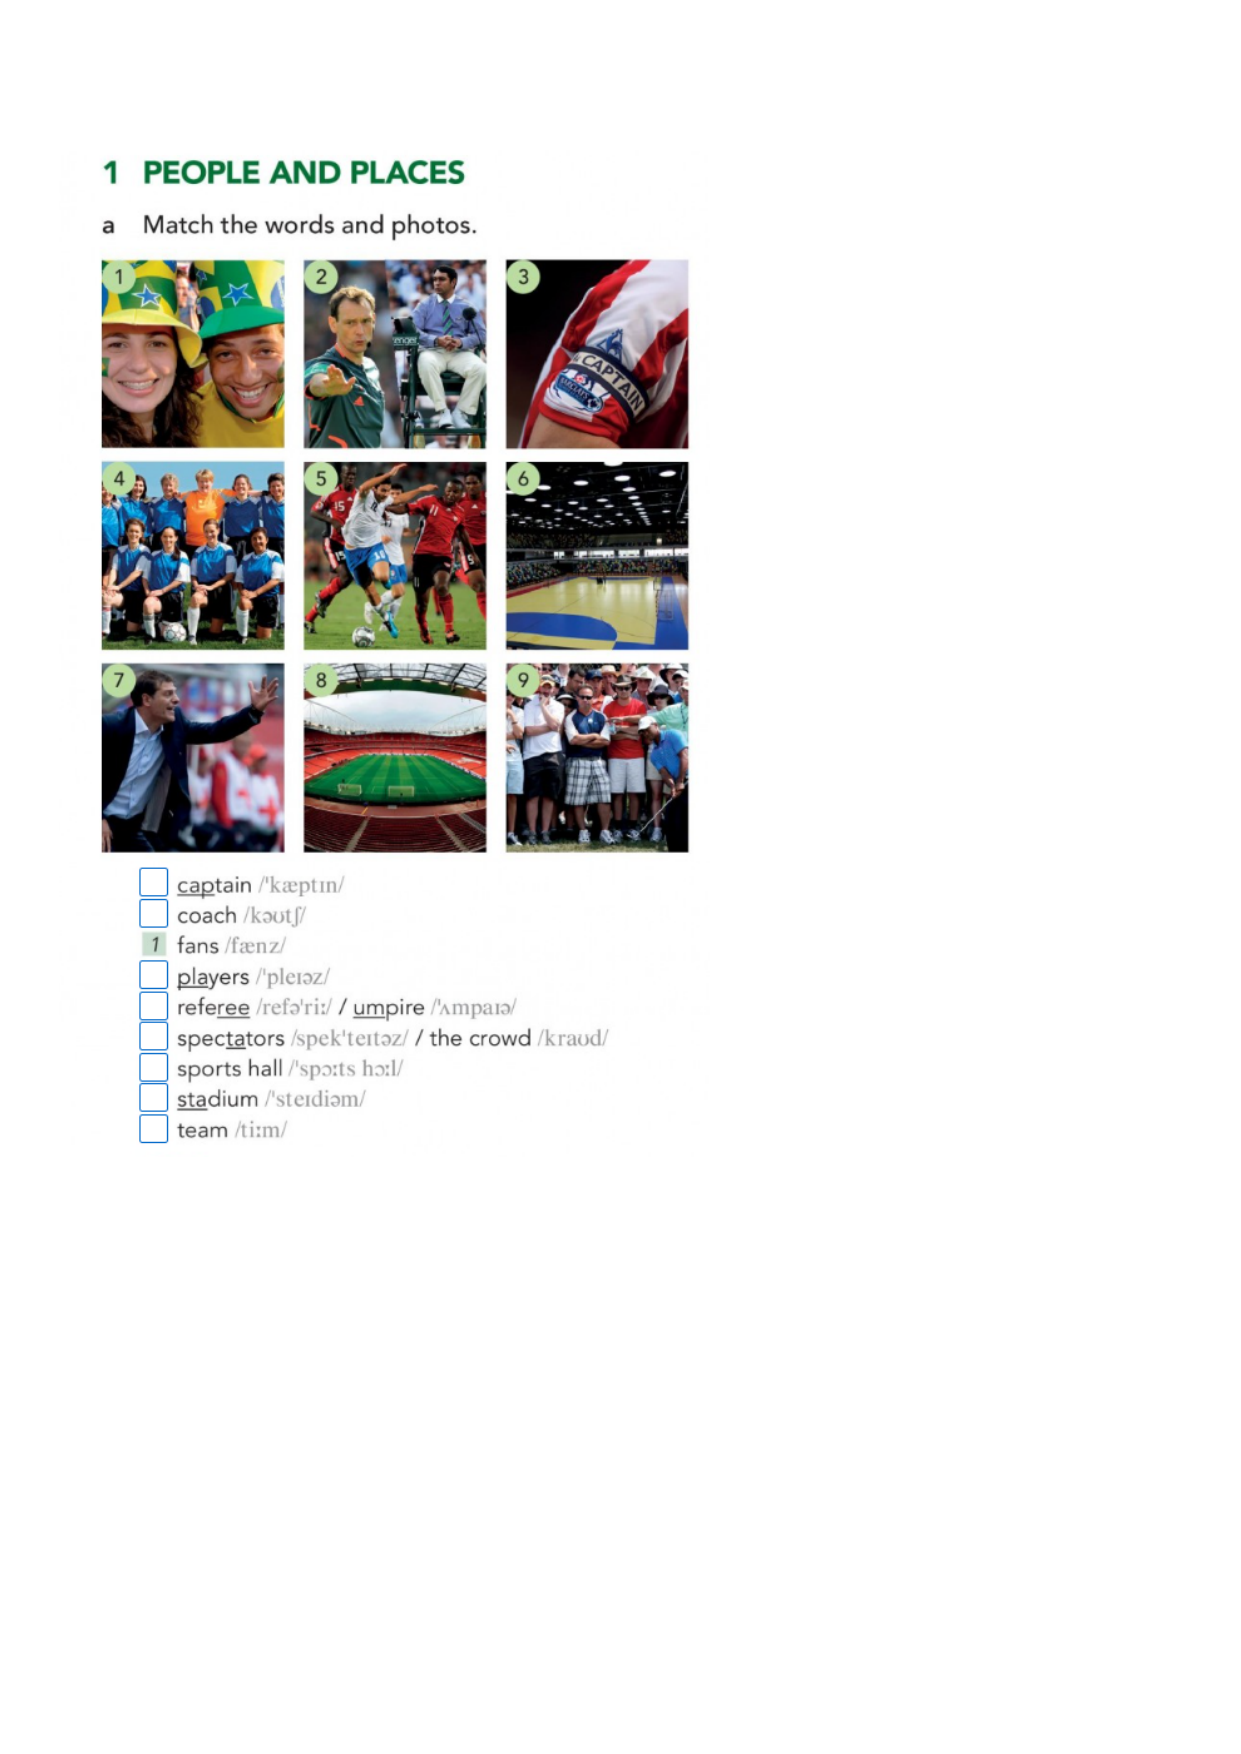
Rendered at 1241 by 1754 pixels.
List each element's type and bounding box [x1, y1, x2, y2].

picture [58, 150, 711, 1157]
